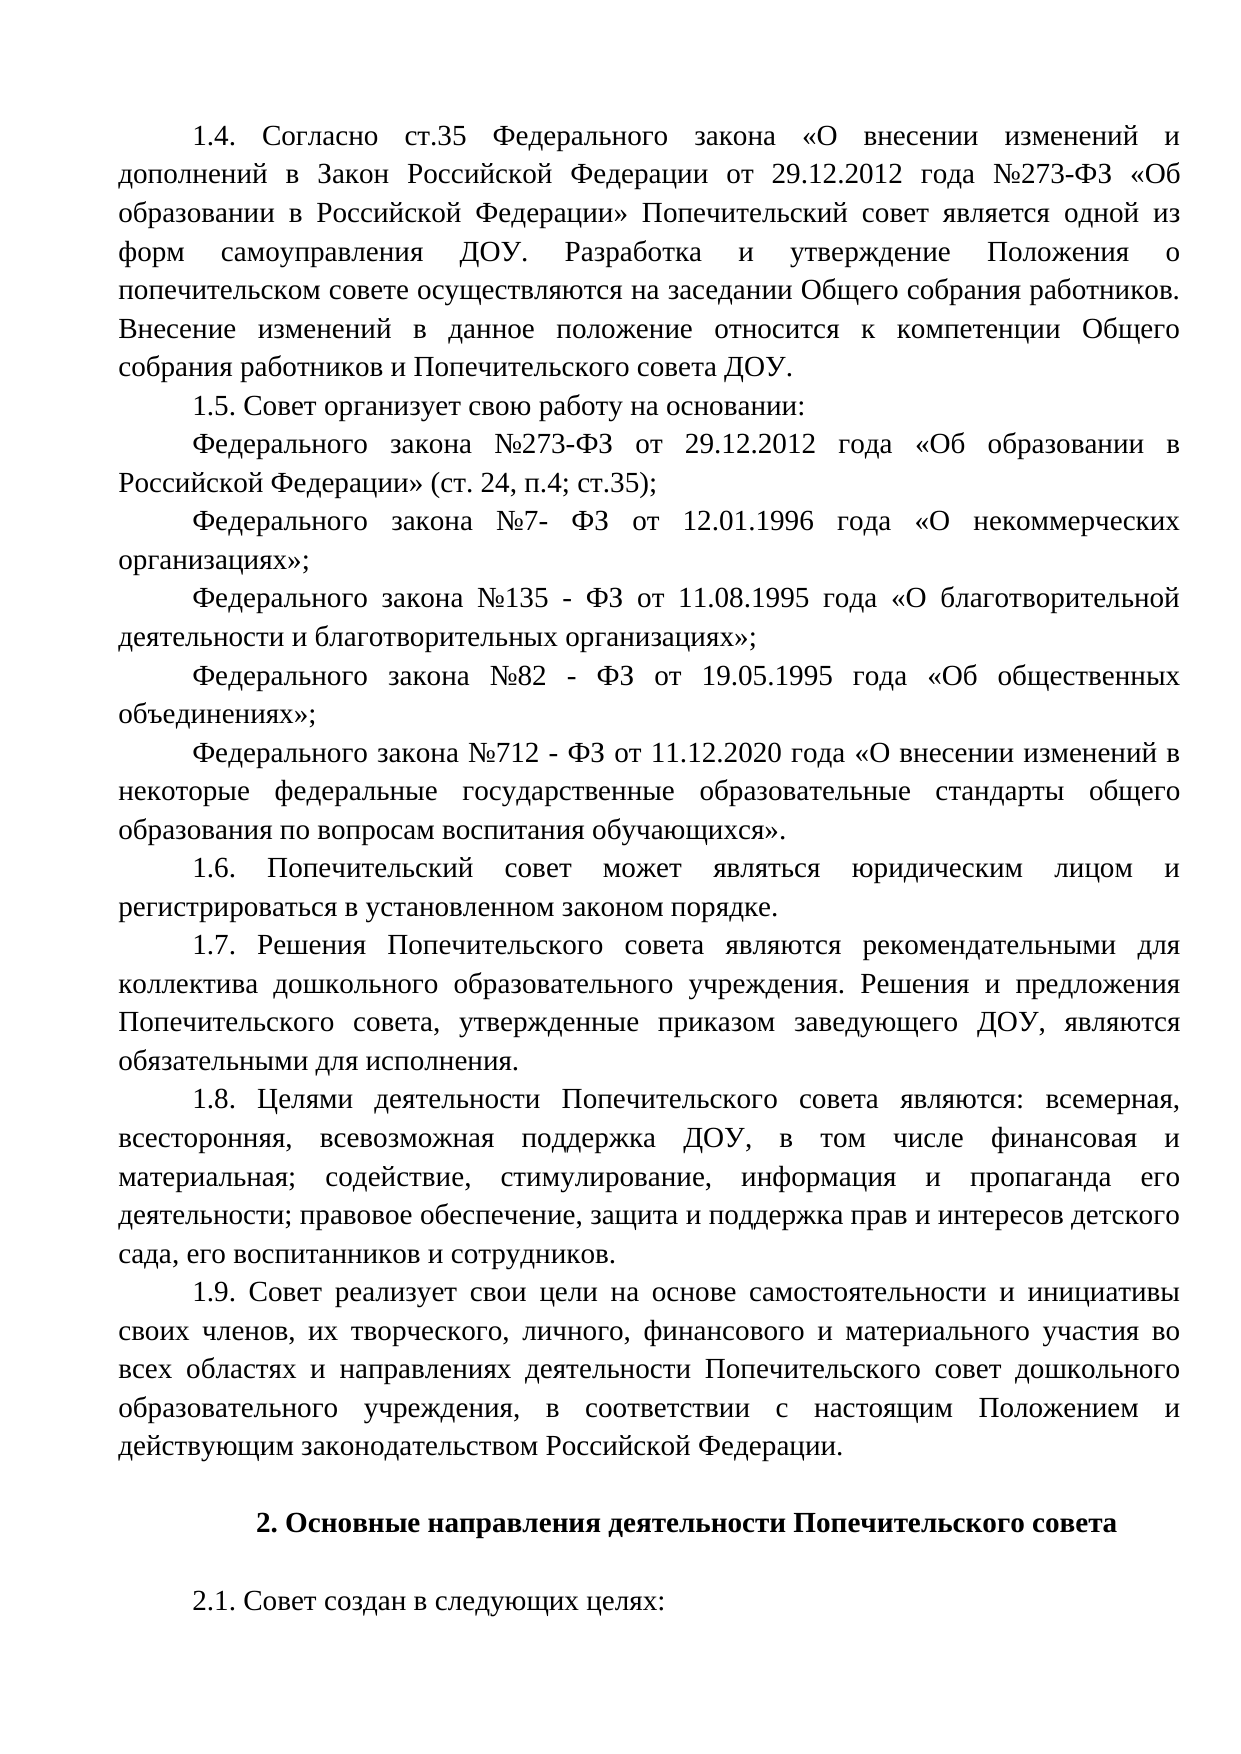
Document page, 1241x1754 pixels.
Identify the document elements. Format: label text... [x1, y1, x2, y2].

text 2.1. Совет создан в следующих целях: [118, 1583, 1181, 1616]
text 1.6. Попечительский совет может являться юридическим лицом и регистрироваться в установленном законом порядке. [118, 850, 1181, 922]
text 1.9. Совет реализует свои цели на основе самостоятельности и инициативы своих членов, их творческого, личного, финансового и материального участия во всех областях и направлениях деятельности Попечительского совет дошкольного образовательного учреждения, в соответствии с настоящим Положением и действующим законодательством Российской Федерации. [118, 1274, 1181, 1462]
text Федерального закона №712 - ФЗ от 11.12.2020 года «О внесении изменений в некоторые федеральные государственные образовательные стандарты общего образования по вопросам воспитания обучающихся». [118, 735, 1181, 845]
text Федерального закона №135 - ФЗ от 11.08.1995 года «О благотворительной деятельности и благотворительных организациях»; [118, 581, 1181, 653]
text 1.5. Совет организует свою работу на основании: [118, 388, 1181, 421]
text Федерального закона №82 - ФЗ от 19.05.1995 года «Об общественных объединениях»; [118, 658, 1181, 730]
text Федерального закона №7- ФЗ от 12.01.1996 года «О некоммерческих организациях»; [118, 503, 1181, 576]
text 1.7. Решения Попечительского совета являются рекомендательными для коллектива дошкольного образовательного учреждения. Решения и предложения Попечительского совета, утвержденные приказом заведующего ДОУ, являются обязательными для исполнения. [118, 927, 1181, 1077]
text 1.8. Целями деятельности Попечительского совета являются: всемерная, всесторонняя, всевозможная поддержка ДОУ, в том числе финансовая и материальная; содействие, стимулирование, информация и пропаганда его деятельности; правовое обеспечение, защита и поддержка прав и интересов детского сада, его воспитанников и сотрудников. [118, 1082, 1181, 1269]
text 2. Основные направления деятельности Попечительского совета [118, 1506, 1181, 1539]
text 1.4. Согласно ст.35 Федерального закона «О внесении изменений и дополнений в Закон Российской Федерации от 29.12.2012 года №273-ФЗ «Об образовании в Российской Федерации» Попечительский совет является одной из форм самоуправления ДОУ. Разработка и утверждение Положения о попечительском совете осуществляются на заседании Общего собрания работников. Внесение изменений в данное положение относится к компетенции Общего собрания работников и Попечительского совета ДОУ. [118, 118, 1181, 383]
text Федерального закона №273-ФЗ от 29.12.2012 года «Об образовании в Российской Федерации» (ст. 24, п.4; ст.35); [118, 426, 1181, 498]
